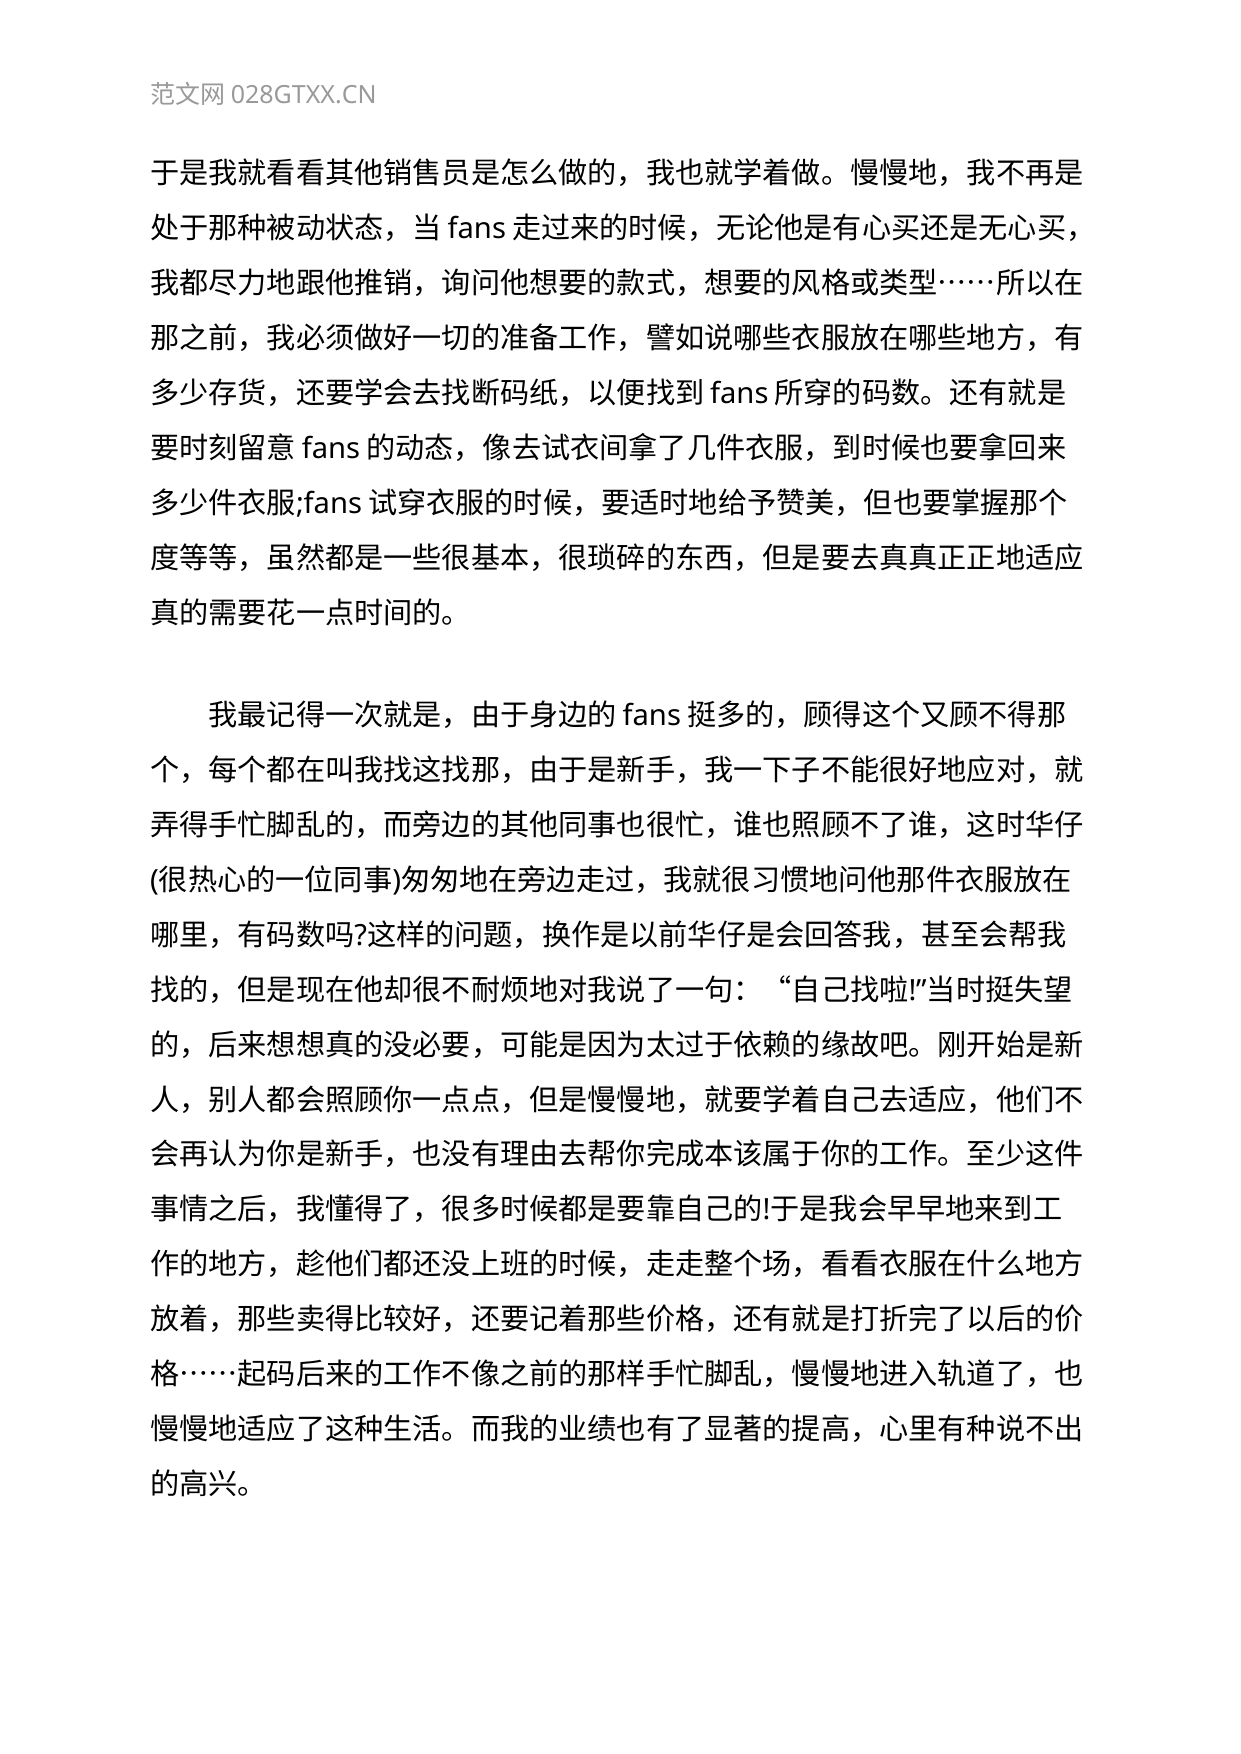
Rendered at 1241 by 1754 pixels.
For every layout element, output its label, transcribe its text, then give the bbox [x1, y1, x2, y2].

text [150, 150, 1090, 632]
text 我最记得一次就是，由于身边的fans挺多的，顾得这个又顾不得那个，每个都在叫我找这找那，由于是新手，我一下子不能很好地应对，就弄得手忙脚乱的，而旁边的其他同事也很忙，谁也照顾不了谁，这时华仔(很热心的一位同事)匆匆地在旁边走过，我就很习惯地问他那件衣服放在哪里，有码数吗?这样的问题，换作是以前华仔是会回答我，甚至会帮我找的，但是现在他却很不耐烦地对我说了一句：“自己找啦!”当时挺失望的，后来想想真的没必要，可能是因为太过于依赖的缘故吧。刚开始是新人，别人都会照顾你一点点，但是慢慢地，就要学着自己去适应，他们不会再认为你是新手，也没有理由去帮你完成本该属于你的工作。至少这件事情之后，我懂得了，很多时候都是要靠自己的!于是我会早早地来到工作的地方，趁他们都还没上班的时候，走走整个场，看看衣服在什么地方放着，那些卖得比较好，还要记着那些价格，还有就是打折完了以后的价格……起码后来的工作不像之前的那样手忙脚乱，慢慢地进入轨道了，也慢慢地适应了这种生活。而我的业绩也有了显著的提高，心里有种说不出的高兴。 [150, 691, 1090, 1503]
